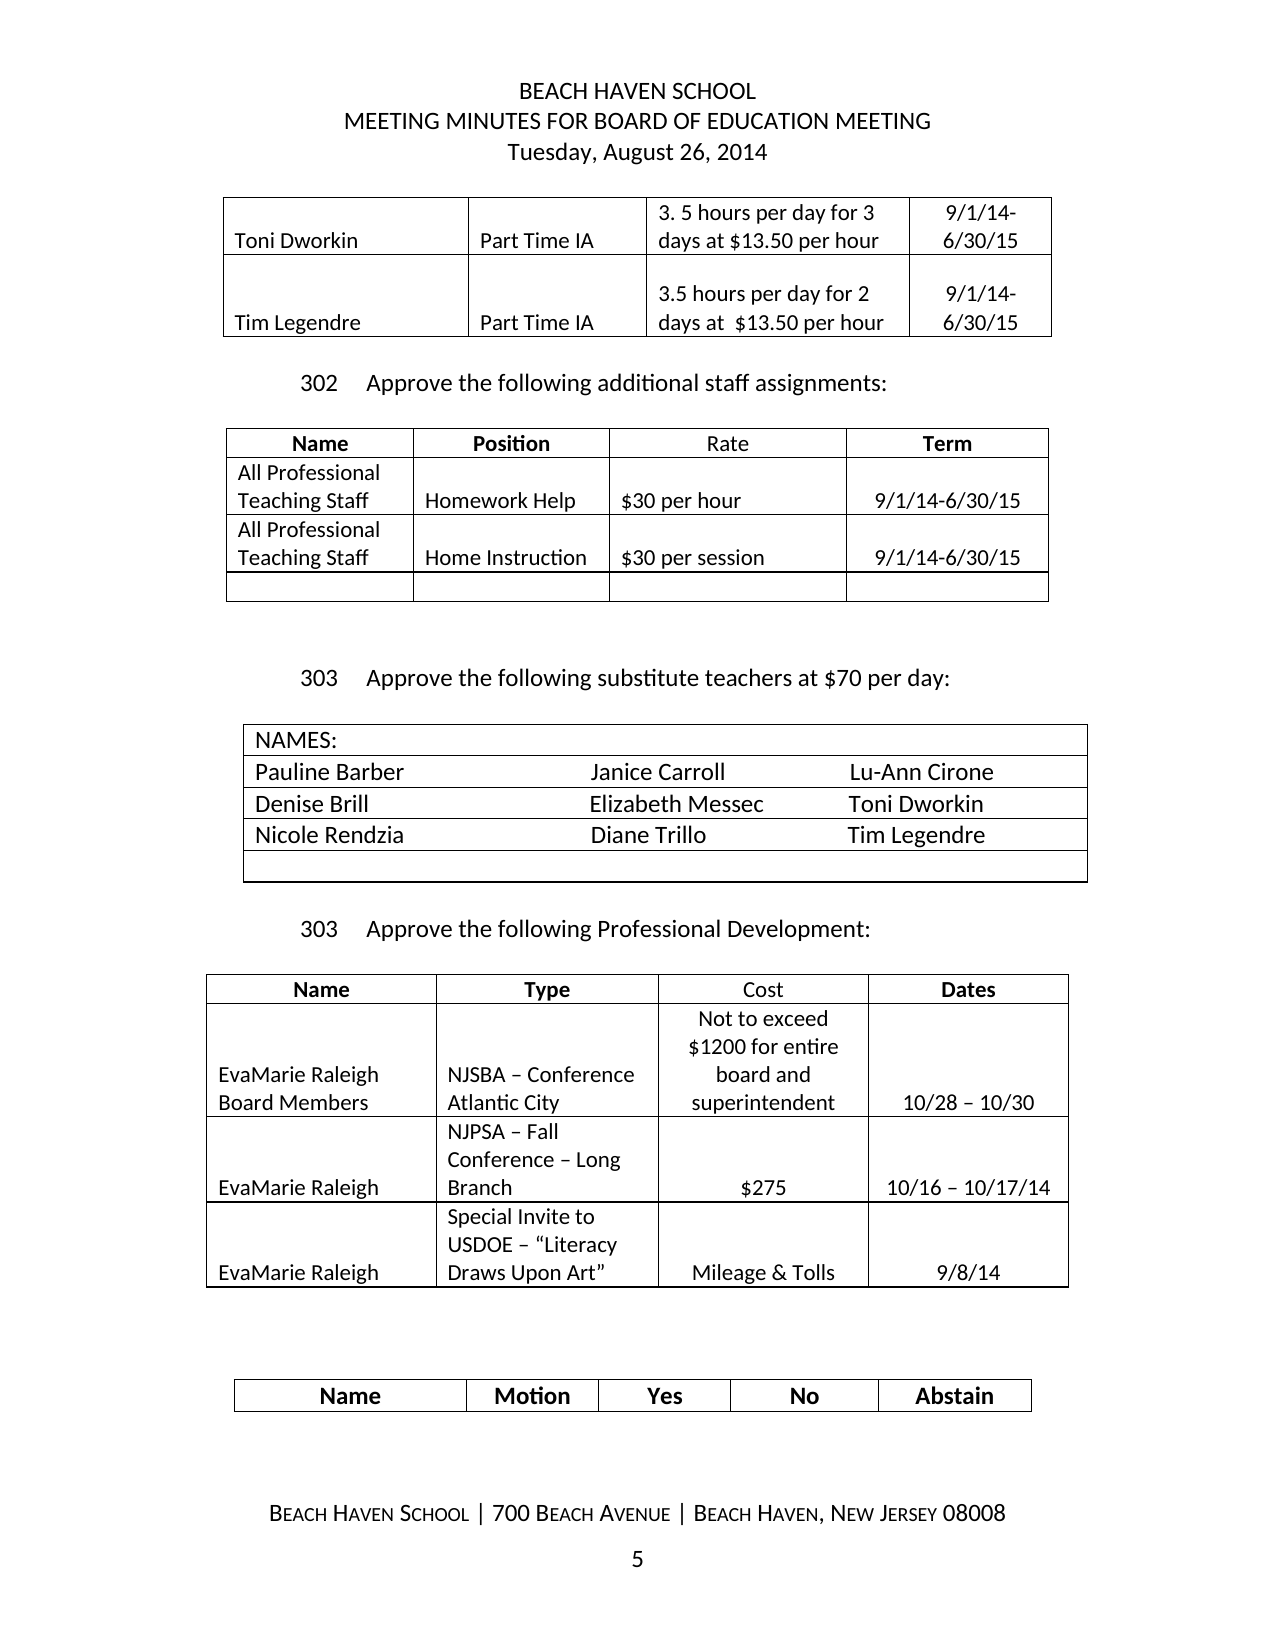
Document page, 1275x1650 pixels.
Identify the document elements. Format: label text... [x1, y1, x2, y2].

table_cell [414, 573, 609, 601]
table_cell Toni Dworkin [224, 198, 468, 254]
table_cell $275 [659, 1117, 868, 1201]
text 303 Approve the following substitute teachers at $70 per day: [225, 663, 1125, 693]
table_cell Mileage & Tolls [659, 1203, 868, 1286]
table_header No [731, 1380, 878, 1411]
table_header Name [227, 429, 413, 457]
table_header Rate [610, 429, 846, 457]
table_cell Tim Legendre [224, 255, 468, 336]
table_header Abstain [879, 1380, 1031, 1411]
table_header Cost [659, 975, 868, 1003]
table_cell NJPSA – Fall Conference – Long Branch [437, 1117, 658, 1201]
table_cell EvaMarie Raleigh Board Members [207, 1004, 436, 1116]
table_cell Pauline Barber Janice Carroll Lu-Ann Cirone [244, 756, 1087, 787]
table_header Name [207, 975, 436, 1003]
table_cell [610, 573, 846, 601]
table_header Motion [467, 1380, 598, 1411]
table_cell $30 per hour [610, 458, 846, 514]
table_cell 10/28 – 10/30 [869, 1004, 1068, 1116]
table_cell [847, 573, 1048, 601]
table_cell Home Instruction [414, 515, 609, 571]
table_cell $30 per session [610, 515, 846, 571]
text 303 Approve the following Professional Development: [225, 913, 1125, 943]
table_cell 3.5 hours per day for 2 days at $13.50 per hour [647, 255, 909, 336]
table_cell EvaMarie Raleigh [207, 1117, 436, 1201]
table_cell Part Time IA [469, 198, 646, 254]
table_header Type [437, 975, 658, 1003]
table_cell [227, 573, 413, 601]
table_cell Homework Help [414, 458, 609, 514]
table_header Position [414, 429, 609, 457]
table_cell Not to exceed $1200 for entire board and superintendent [659, 1004, 868, 1116]
table_cell Part Time IA [469, 255, 646, 336]
table_cell 9/1/14-6/30/15 [847, 515, 1048, 571]
table_cell All Professional Teaching Staff [227, 515, 413, 571]
table_cell 9/1/14-6/30/15 [910, 255, 1051, 336]
table_cell NJSBA – Conference Atlantic City [437, 1004, 658, 1116]
table_header Term [847, 429, 1048, 457]
table_cell 10/16 – 10/17/14 [869, 1117, 1068, 1201]
table_cell [244, 851, 1087, 881]
table_header NAMES: [244, 725, 1087, 755]
table_cell Special Invite to USDOE – “Literacy Draws Upon Art” [437, 1203, 658, 1286]
table_header Yes [599, 1380, 730, 1411]
text 302 Approve the following additional staff assignments: [150, 367, 1125, 398]
table_cell Nicole Rendzia Diane Trillo Tim Legendre [244, 819, 1087, 850]
table_cell Denise Brill Elizabeth Messec Toni Dworkin [244, 788, 1087, 818]
table_cell 9/1/14-6/30/15 [847, 458, 1048, 514]
table_header Name [235, 1380, 466, 1411]
table_cell 9/8/14 [869, 1203, 1068, 1286]
table_cell EvaMarie Raleigh [207, 1203, 436, 1286]
table_header Dates [869, 975, 1068, 1003]
table_cell 9/1/14-6/30/15 [910, 198, 1051, 254]
table_cell All Professional Teaching Staff [227, 458, 413, 514]
table_cell 3. 5 hours per day for 3 days at $13.50 per hour [647, 198, 909, 254]
